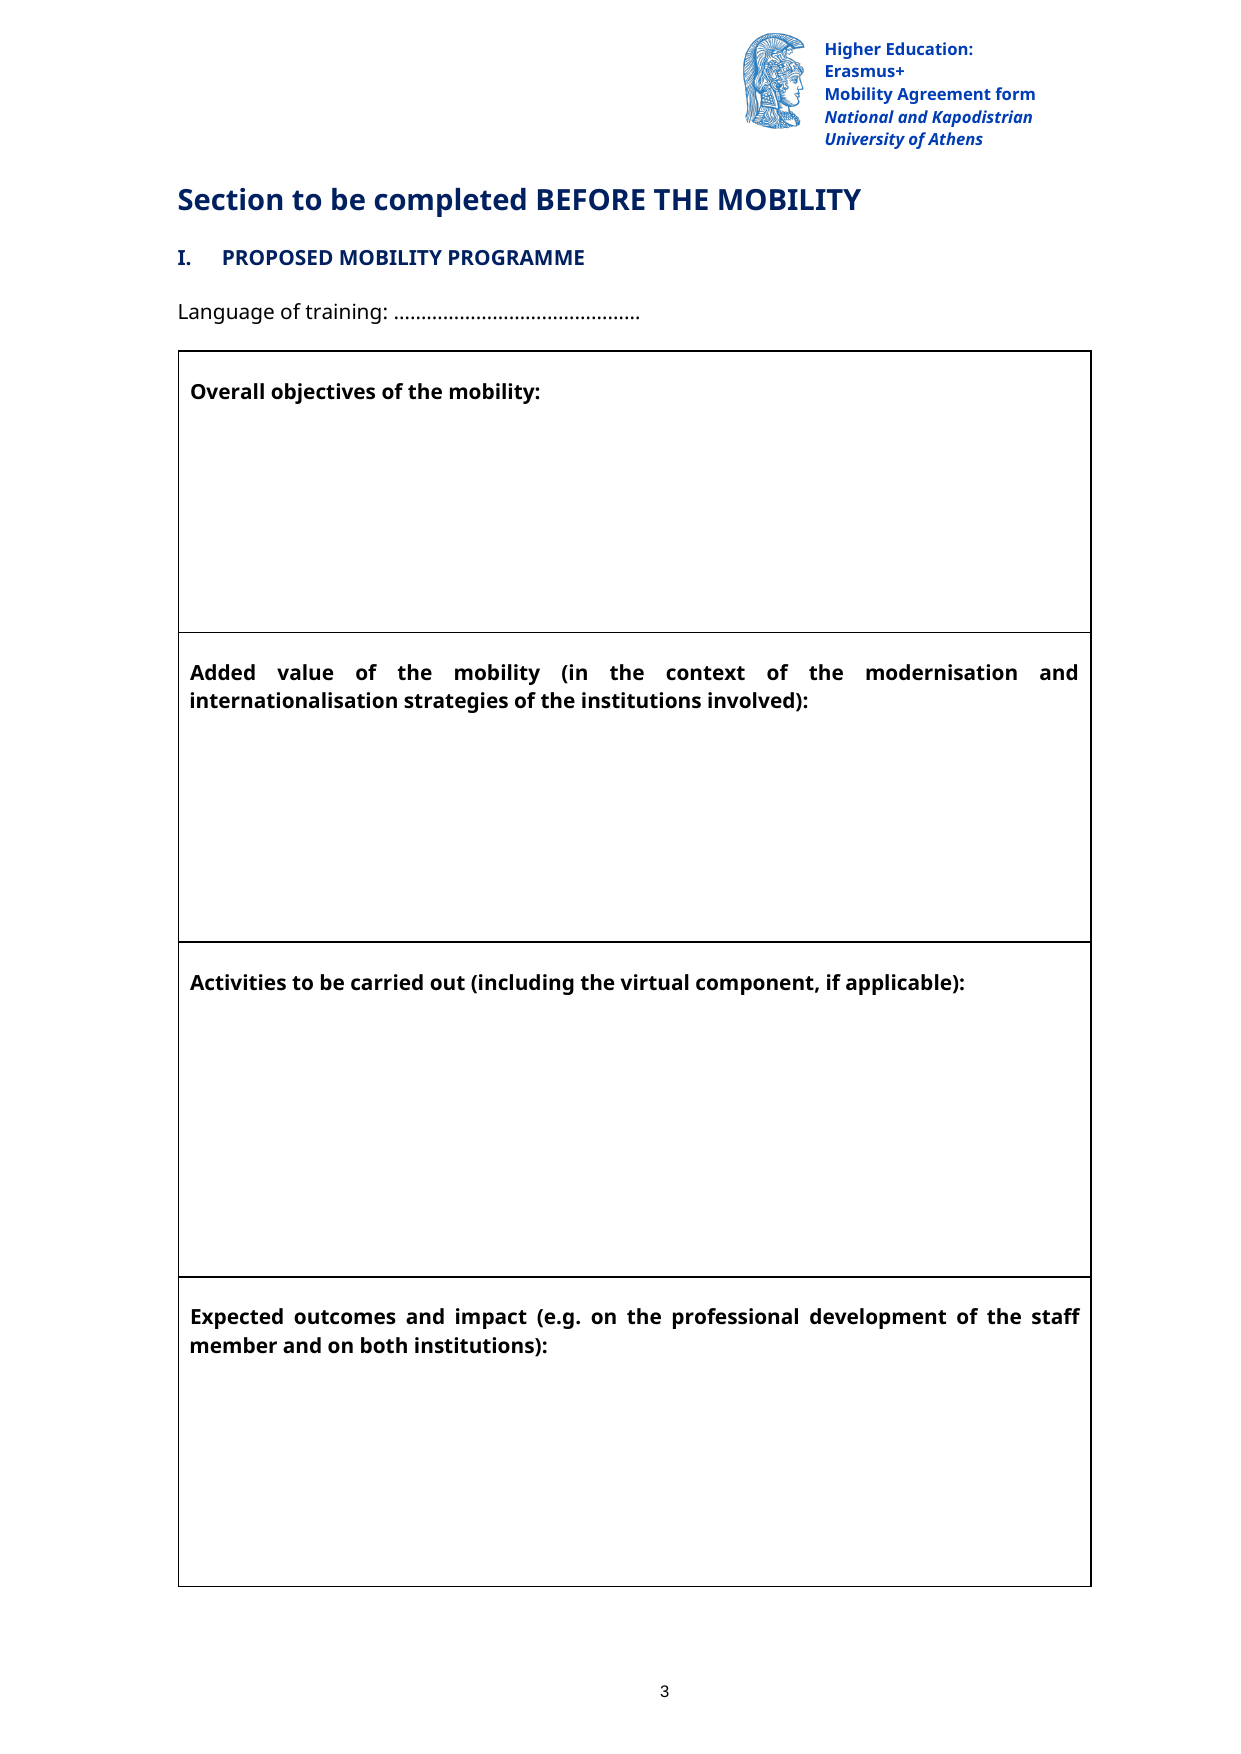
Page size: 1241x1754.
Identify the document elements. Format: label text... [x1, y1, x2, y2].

picture [740, 28, 810, 152]
table_cell Added value of the mobility (in the context of the modernisation and internationalisation strategies of the institutions involved): [179, 633, 1090, 941]
subtitle Section to be completed BEFORE THE MOBILITY [177, 179, 1092, 218]
text Language of training: ……………………………………… [177, 297, 1092, 325]
table_header Overall objectives of the mobility: [179, 352, 1090, 632]
subtitle I. PROPOSED MOBILITY PROGRAMME [177, 243, 1092, 272]
table_cell Activities to be carried out (including the virtual component, if applicable): [179, 943, 1090, 1276]
table_cell Expected outcomes and impact (e.g. on the professional development of the staff member and on both institutions): [179, 1278, 1090, 1586]
